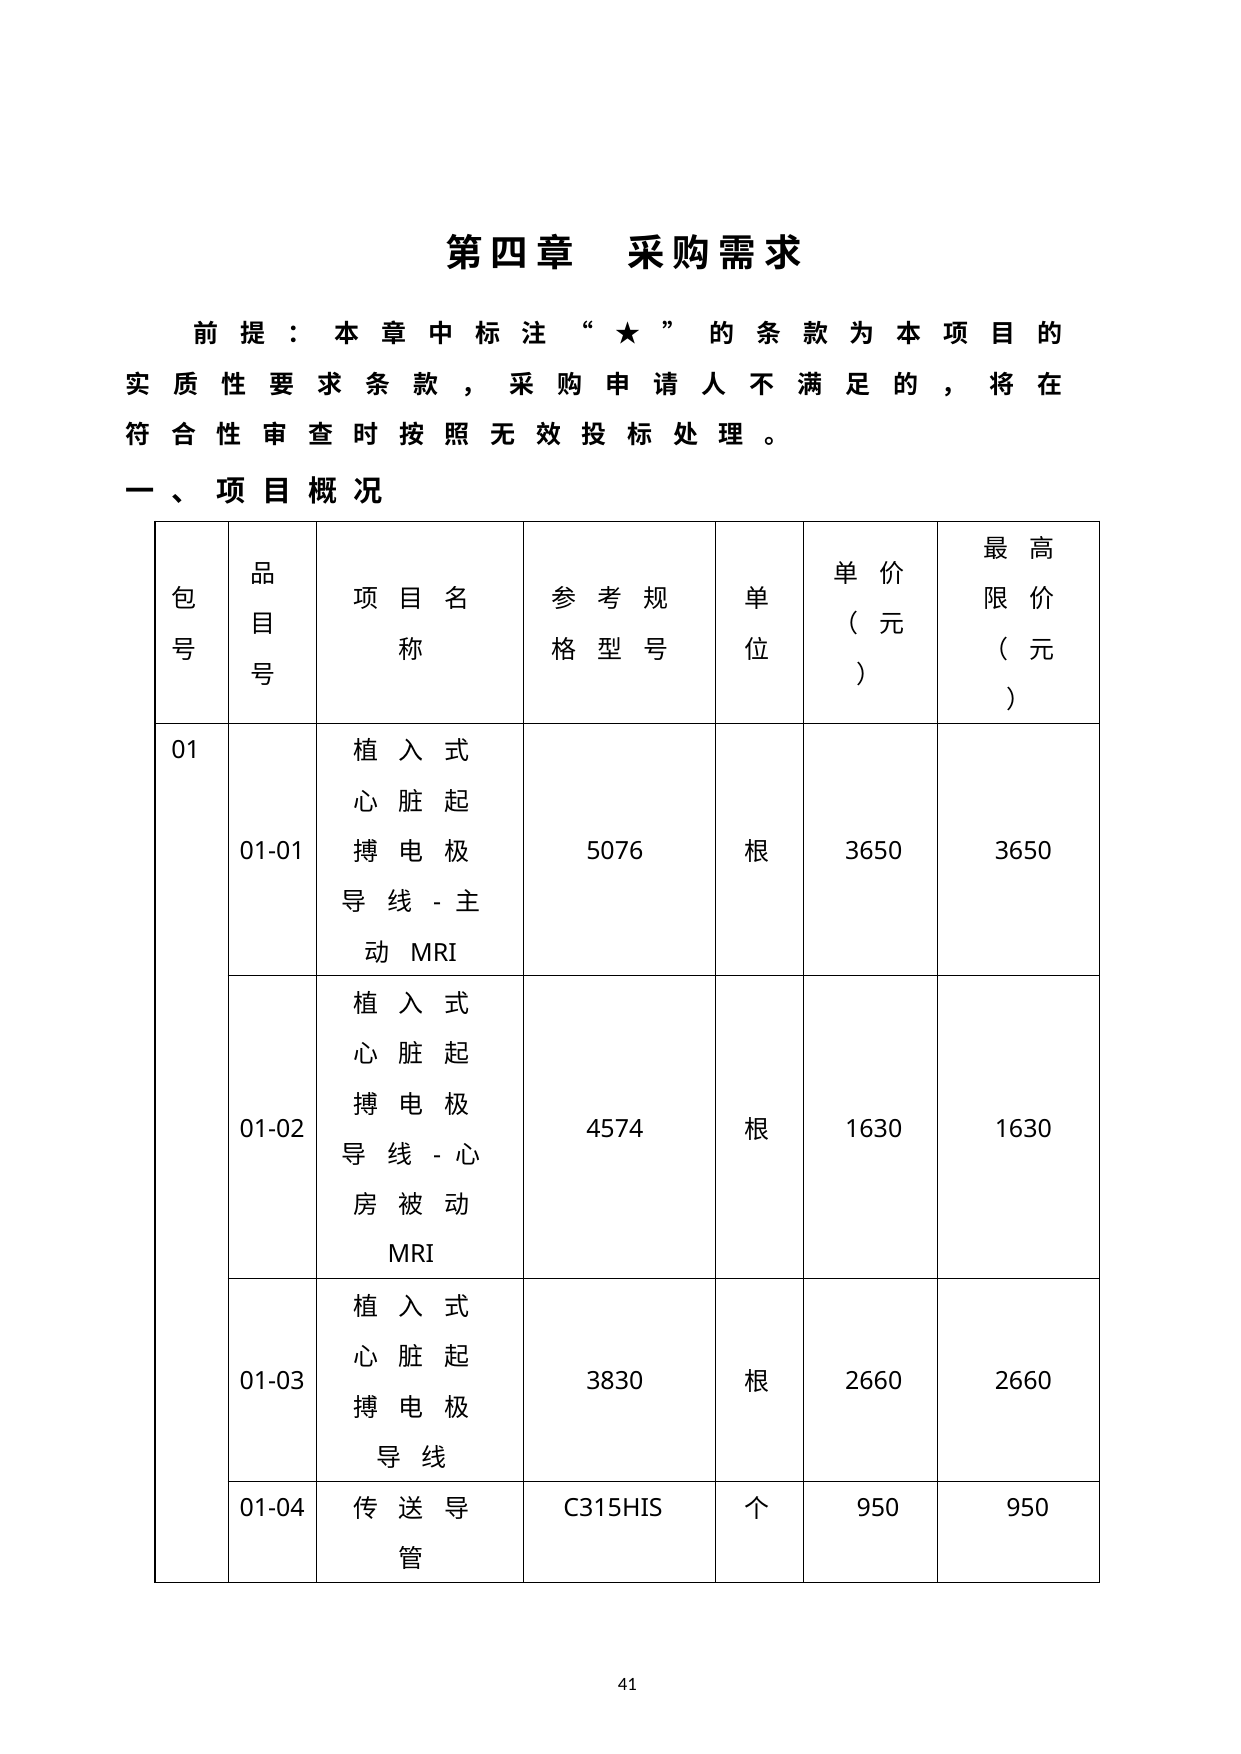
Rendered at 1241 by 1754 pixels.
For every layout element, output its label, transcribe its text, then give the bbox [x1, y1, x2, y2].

text 前提：本章中标注“★”的条款为本项目的实质性要求条款，采购申请人不满足的，将在符合性审查时按照无效投标处理。 [125, 307, 1083, 458]
table_cell 5076 [524, 724, 715, 975]
table_cell 根 [716, 976, 803, 1278]
table_cell 植入式心脏起搏电极导线 [317, 1279, 523, 1481]
table_cell 1630 [804, 976, 937, 1278]
table_header 最高限价（元） [938, 522, 1099, 723]
table_header 项目名称 [317, 522, 523, 723]
table_cell 3830 [524, 1279, 715, 1481]
text 一、项目概况 [125, 464, 1083, 514]
table_cell 3650 [938, 724, 1099, 975]
table_cell 2660 [804, 1279, 937, 1481]
title 第四章 采购需求 [125, 200, 1129, 301]
table_cell 1630 [938, 976, 1099, 1278]
table_cell 01-04 [229, 1482, 316, 1582]
table_header 单位 [716, 522, 803, 723]
table_cell C315HIS [524, 1482, 715, 1582]
table_cell 植入式心脏起搏电极导线-主动MRI [317, 724, 523, 975]
table_cell 950 [938, 1482, 1099, 1582]
table_cell 01 [156, 724, 228, 1582]
table_header 参考规格型号 [524, 522, 715, 723]
table_cell 01-01 [229, 724, 316, 975]
table_cell 根 [716, 1279, 803, 1481]
table_cell 3650 [804, 724, 937, 975]
table_cell 950 [804, 1482, 937, 1582]
table_cell 01-02 [229, 976, 316, 1278]
table_cell 植入式心脏起搏电极导线-心房被动MRI [317, 976, 523, 1278]
table_header 品目号 [229, 522, 316, 723]
table_cell 传送导管 [317, 1482, 523, 1582]
table_cell 01-03 [229, 1279, 316, 1481]
table_header 单价（元） [804, 522, 937, 723]
table_cell 2660 [938, 1279, 1099, 1481]
table_cell 4574 [524, 976, 715, 1278]
table_cell 个 [716, 1482, 803, 1582]
table_cell 根 [716, 724, 803, 975]
table_header 包号 [156, 522, 228, 723]
